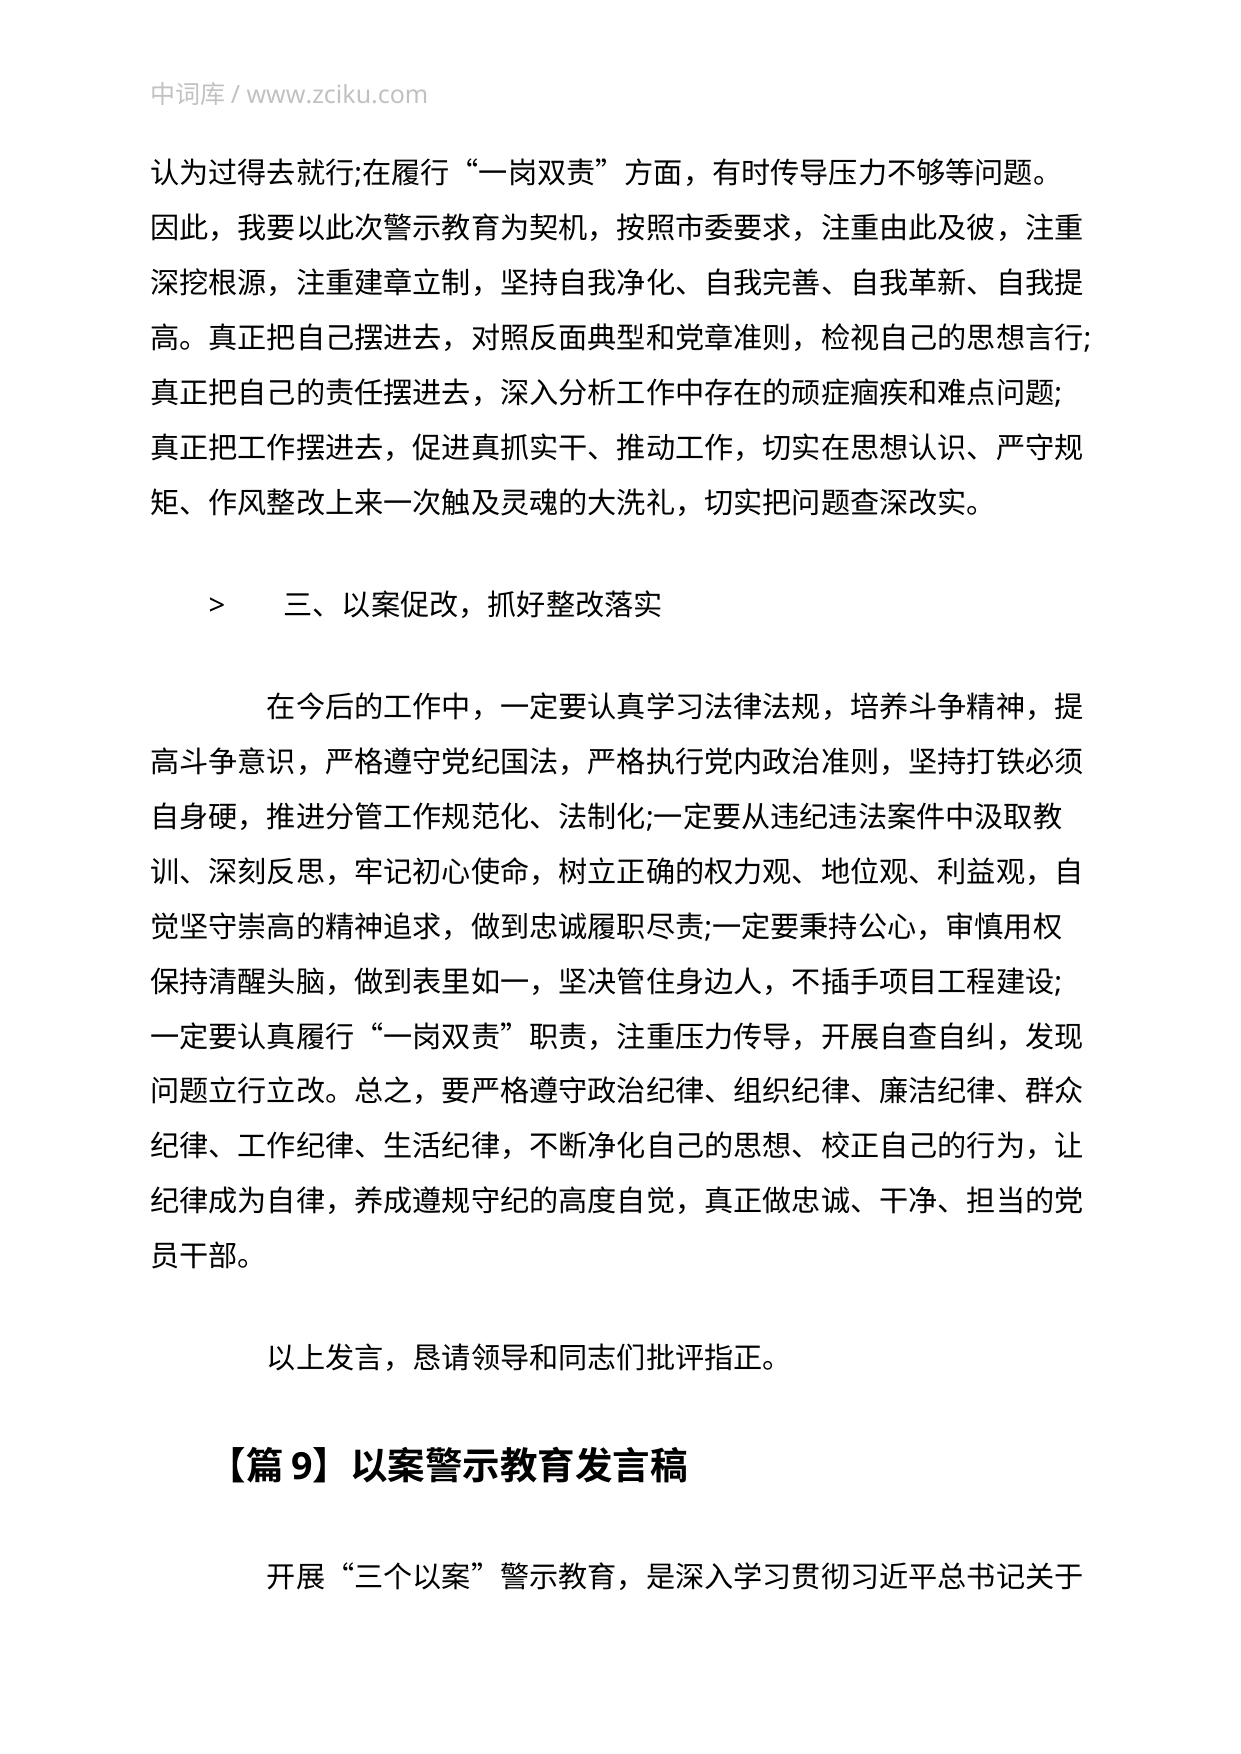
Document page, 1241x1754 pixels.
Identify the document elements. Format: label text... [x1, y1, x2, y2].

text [150, 1554, 1090, 1596]
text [150, 150, 1090, 522]
text > 三、以案促改，抓好整改落实 [150, 581, 1090, 624]
text 在今后的工作中，一定要认真学习法律法规，培养斗争精神，提高斗争意识，严格遵守党纪国法，严格执行党内政治准则，坚持打铁必须自身硬，推进分管工作规范化、法制化;一定要从违纪违法案件中汲取教训、深刻反思，牢记初心使命，树立正确的权力观、地位观、利益观，自觉坚守崇高的精神追求，做到忠诚履职尽责;一定要秉持公心，审慎用权保持清醒头脑，做到表里如一，坚决管住身边人，不插手项目工程建设;一定要认真履行“一岗双责”职责，注重压力传导，开展自查自纠，发现问题立行立改。总之，要严格遵守政治纪律、组织纪律、廉洁纪律、群众纪律、工作纪律、生活纪律，不断净化自己的思想、校正自己的行为，让纪律成为自律，养成遵规守纪的高度自觉，真正做忠诚、干净、担当的党员干部。 [150, 683, 1090, 1275]
text 以上发言，恳请领导和同志们批评指正。 [150, 1334, 1090, 1377]
text 【篇9】以案警示教育发言稿 [150, 1436, 1090, 1491]
